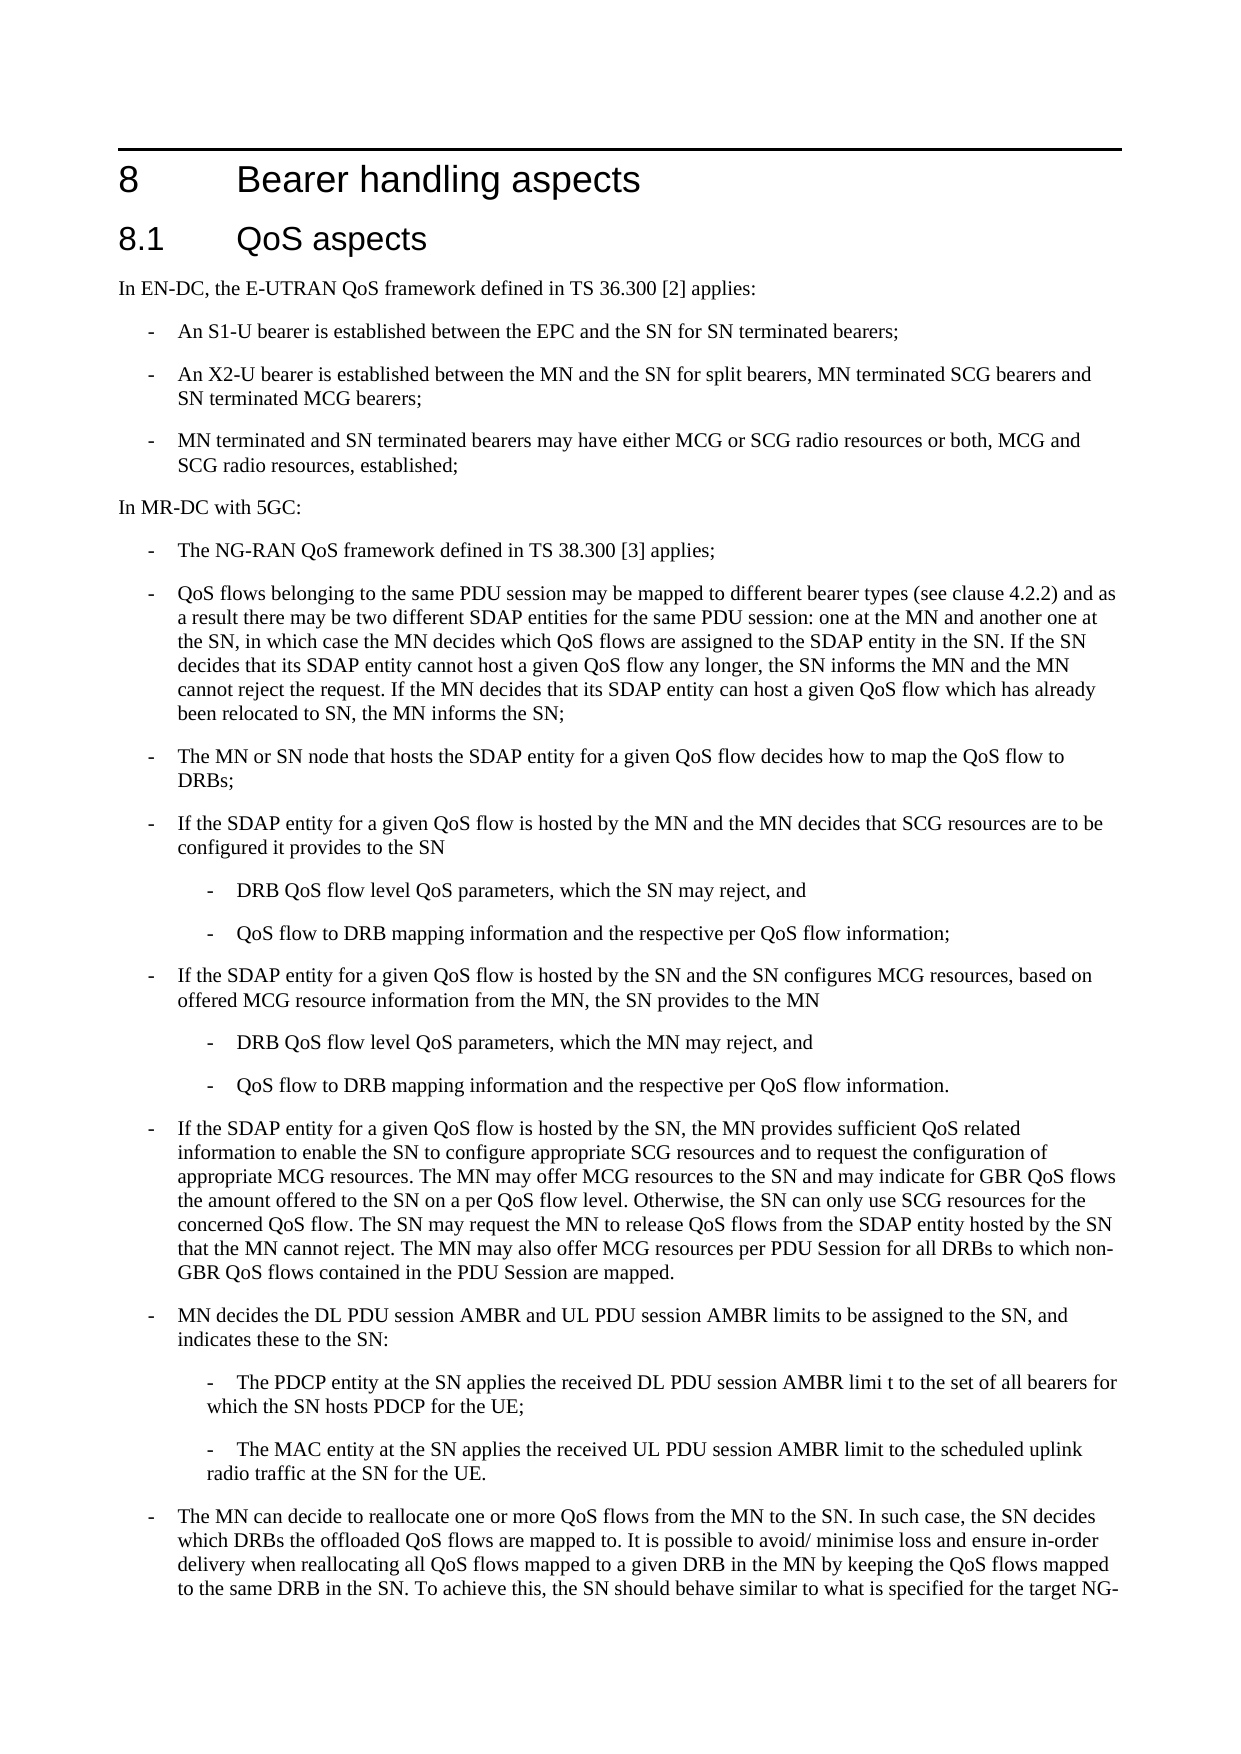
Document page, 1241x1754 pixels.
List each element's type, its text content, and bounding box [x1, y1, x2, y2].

text - If the SDAP entity for a given QoS flow is hosted by the MN and the MN decides that SCG resources are to be configured it provides to the SN [148, 811, 1122, 859]
text - The NG-RAN QoS framework defined in TS 38.300 [3] applies; [148, 538, 1122, 562]
text - The PDCP entity at the SN applies the received DL PDU session AMBR limi t to the set of all bearers for which the SN hosts PDCP for the UE; [207, 1370, 1122, 1418]
text - DRB QoS flow level QoS parameters, which the SN may reject, and [207, 878, 1122, 902]
text - The MN or SN node that hosts the SDAP entity for a given QoS flow decides how to map the QoS flow to DRBs; [148, 744, 1122, 792]
subtitle 8 Bearer handling aspects [118, 151, 1122, 200]
text - MN terminated and SN terminated bearers may have either MCG or SCG radio resources or both, MCG and SCG radio resources, established; [148, 428, 1122, 477]
text - MN decides the DL PDU session AMBR and UL PDU session AMBR limits to be assigned to the SN, and indicates these to the SN: [148, 1303, 1122, 1351]
text - QoS flow to DRB mapping information and the respective per QoS flow information; [207, 921, 1122, 945]
text - If the SDAP entity for a given QoS flow is hosted by the SN, the MN provides sufficient QoS related information to enable the SN to configure appropriate SCG resources and to request the configuration of appropriate MCG resources. The MN may offer MCG resources to the SN and may indicate for GBR QoS flows the amount offered to the SN on a per QoS flow level. Otherwise, the SN can only use SCG resources for the concerned QoS flow. The SN may request the MN to release QoS flows from the SDAP entity hosted by the SN that the MN cannot reject. The MN may also offer MCG resources per PDU Session for all DRBs to which non-GBR QoS flows contained in the PDU Session are mapped. [148, 1116, 1122, 1284]
subtitle 8.1 QoS aspects [118, 219, 1122, 257]
text - QoS flows belonging to the same PDU session may be mapped to different bearer types (see clause 4.2.2) and as a result there may be two different SDAP entities for the same PDU session: one at the MN and another one at the SN, in which case the MN decides which QoS flows are assigned to the SDAP entity in the SN. If the SN decides that its SDAP entity cannot host a given QoS flow any longer, the SN informs the MN and the MN cannot reject the request. If the MN decides that its SDAP entity can host a given QoS flow which has already been relocated to SN, the MN informs the SN; [148, 581, 1122, 725]
text - The MAC entity at the SN applies the received UL PDU session AMBR limit to the scheduled uplink radio traffic at the SN for the UE. [207, 1437, 1122, 1485]
text - An X2-U bearer is established between the MN and the SN for split bearers, MN terminated SCG bearers and SN terminated MCG bearers; [148, 362, 1122, 410]
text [148, 1504, 1122, 1600]
text - If the SDAP entity for a given QoS flow is hosted by the SN and the SN configures MCG resources, based on offered MCG resource information from the MN, the SN provides to the MN [148, 963, 1122, 1012]
text - An S1-U bearer is established between the EPC and the SN for SN terminated bearers; [148, 319, 1122, 343]
text - DRB QoS flow level QoS parameters, which the MN may reject, and [207, 1030, 1122, 1054]
text In EN-DC, the E-UTRAN QoS framework defined in TS 36.300 [2] applies: [118, 276, 1122, 300]
text In MR-DC with 5GC: [118, 495, 1122, 519]
text - QoS flow to DRB mapping information and the respective per QoS flow information. [207, 1073, 1122, 1097]
